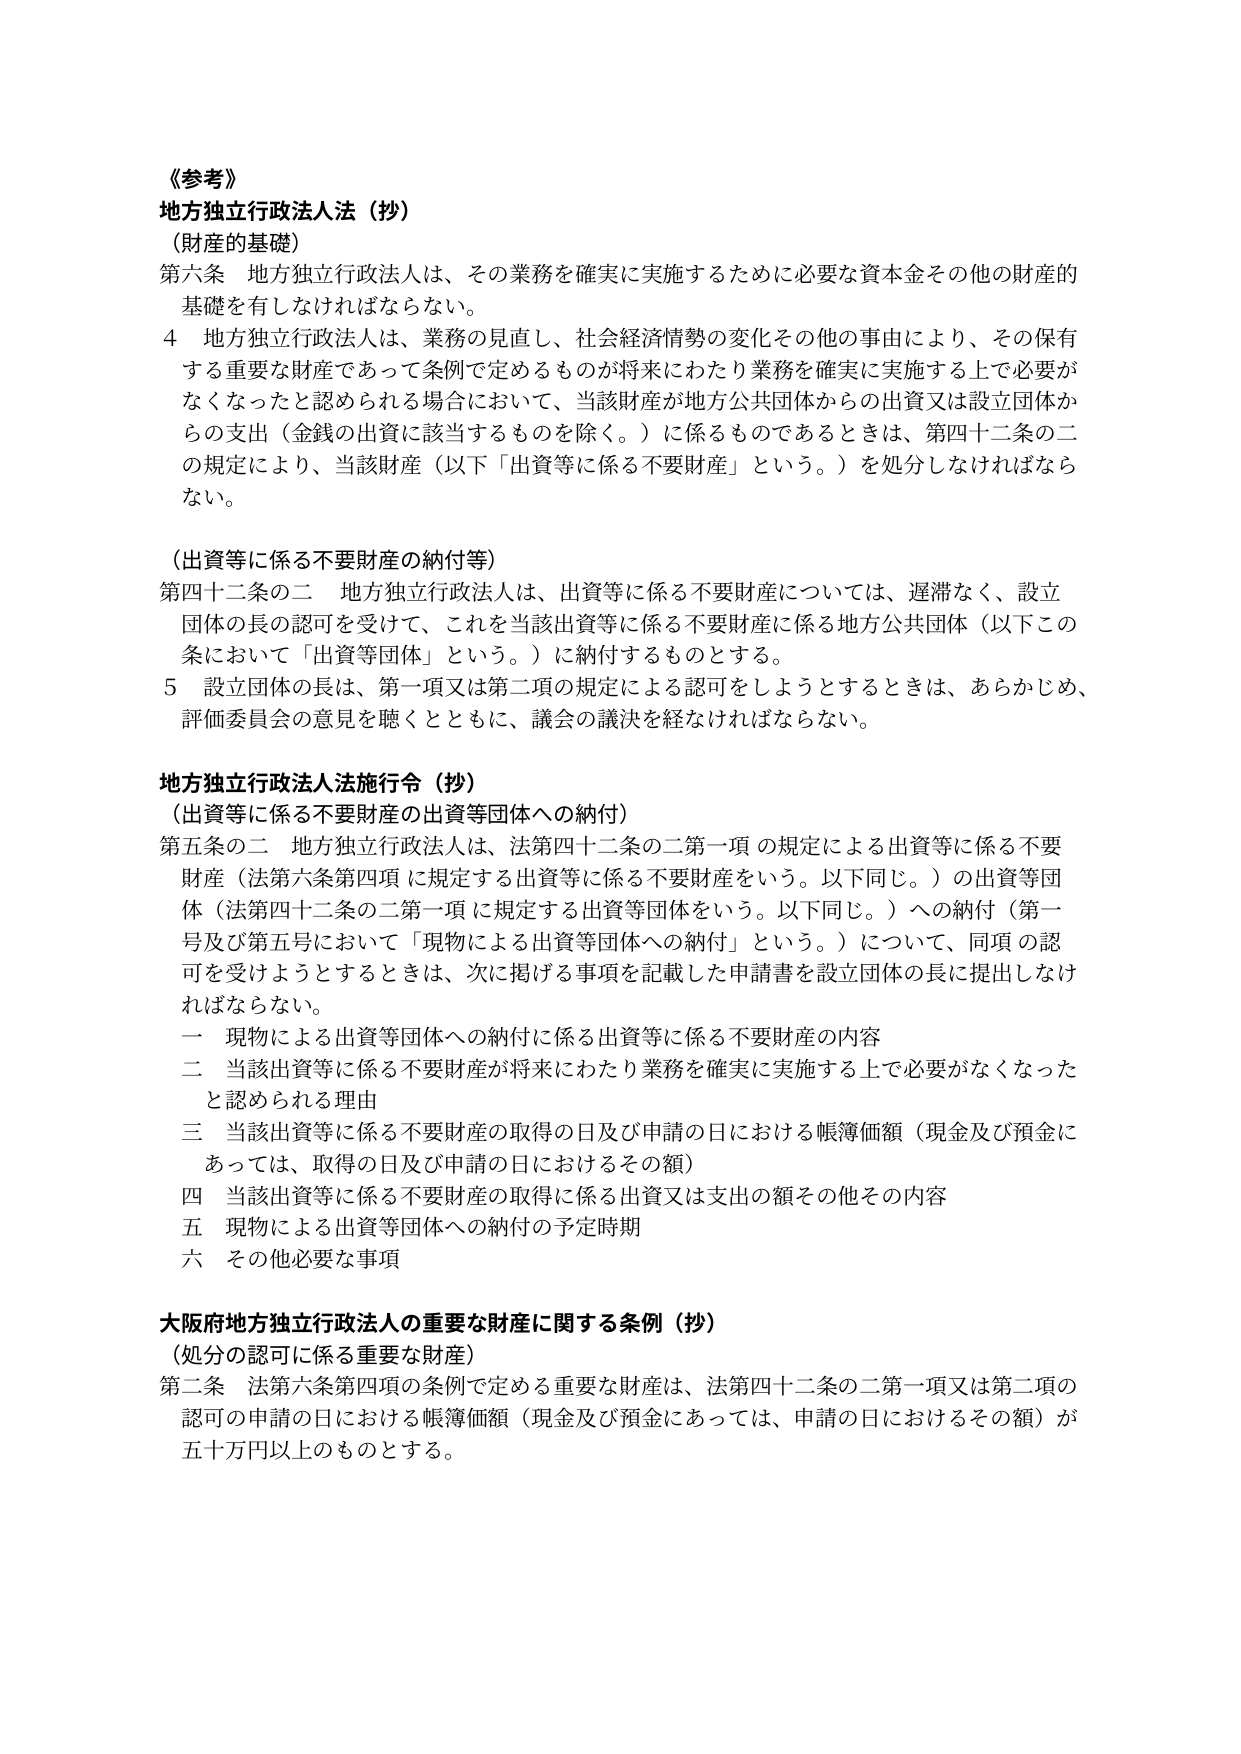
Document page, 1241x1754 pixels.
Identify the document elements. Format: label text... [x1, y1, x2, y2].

text ５ 設立団体の長は、第一項又は第二項の規定による認可をしようとするときは、あらかじめ、評価委員会の意見を聴くとともに、議会の議決を経なければならない。 [159, 670, 1081, 734]
text 大阪府地方独立行政法人の重要な財産に関する条例（抄） [159, 1306, 1081, 1338]
text （出資等に係る不要財産の出資等団体への納付） [159, 797, 1081, 829]
text 二 当該出資等に係る不要財産が将来にわたり業務を確実に実施する上で必要がなくなったと認められる理由 [181, 1052, 1081, 1115]
text 五 現物による出資等団体への納付の予定時期 [159, 1211, 1081, 1242]
text 第五条の二 地方独立行政法人は、法第四十二条の二第一項 の規定による出資等に係る不要財産（法第六条第四項 に規定する出資等に係る不要財産をいう。以下同じ。）の出資等団体（法第四十二条の二第一項 に規定する出資等団体をいう。以下同じ。）への納付（第一号及び第五号において「現物による出資等団体への納付」という。）について、同項 の認可を受けようとするときは、次に掲げる事項を記載した申請書を設立団体の長に提出しなければならない。 [159, 829, 1081, 1020]
text （処分の認可に係る重要な財産） [159, 1338, 1081, 1369]
text 《参考》 [159, 162, 1081, 194]
text 一 現物による出資等団体への納付に係る出資等に係る不要財産の内容 [159, 1020, 1081, 1052]
text 第二条 法第六条第四項の条例で定める重要な財産は、法第四十二条の二第一項又は第二項の認可の申請の日における帳簿価額（現金及び預金にあっては、申請の日におけるその額）が五十万円以上のものとする。 [159, 1369, 1081, 1465]
text 第六条 地方独立行政法人は、その業務を確実に実施するために必要な資本金その他の財産的基礎を有しなければならない。 [159, 257, 1081, 321]
text 地方独立行政法人法施行令（抄） [159, 766, 1081, 797]
text （財産的基礎） [159, 226, 1081, 257]
text 三 当該出資等に係る不要財産の取得の日及び申請の日における帳簿価額（現金及び預金にあっては、取得の日及び申請の日におけるその額） [181, 1115, 1081, 1179]
text 地方独立行政法人法（抄） [159, 194, 1081, 226]
text （出資等に係る不要財産の納付等） [159, 543, 1081, 575]
text 六 その他必要な事項 [159, 1242, 1081, 1274]
text ４ 地方独立行政法人は、業務の見直し、社会経済情勢の変化その他の事由により、その保有する重要な財産であって条例で定めるものが将来にわたり業務を確実に実施する上で必要がなくなったと認められる場合において、当該財産が地方公共団体からの出資又は設立団体からの支出（金銭の出資に該当するものを除く。）に係るものであるときは、第四十二条の二の規定により、当該財産（以下「出資等に係る不要財産」という。）を処分しなければならない。 [159, 321, 1081, 512]
text 第四十二条の二 地方独立行政法人は、出資等に係る不要財産については、遅滞なく、設立団体の長の認可を受けて、これを当該出資等に係る不要財産に係る地方公共団体（以下この条において「出資等団体」という。）に納付するものとする。 [159, 575, 1081, 670]
text 四 当該出資等に係る不要財産の取得に係る出資又は支出の額その他その内容 [159, 1179, 1081, 1211]
